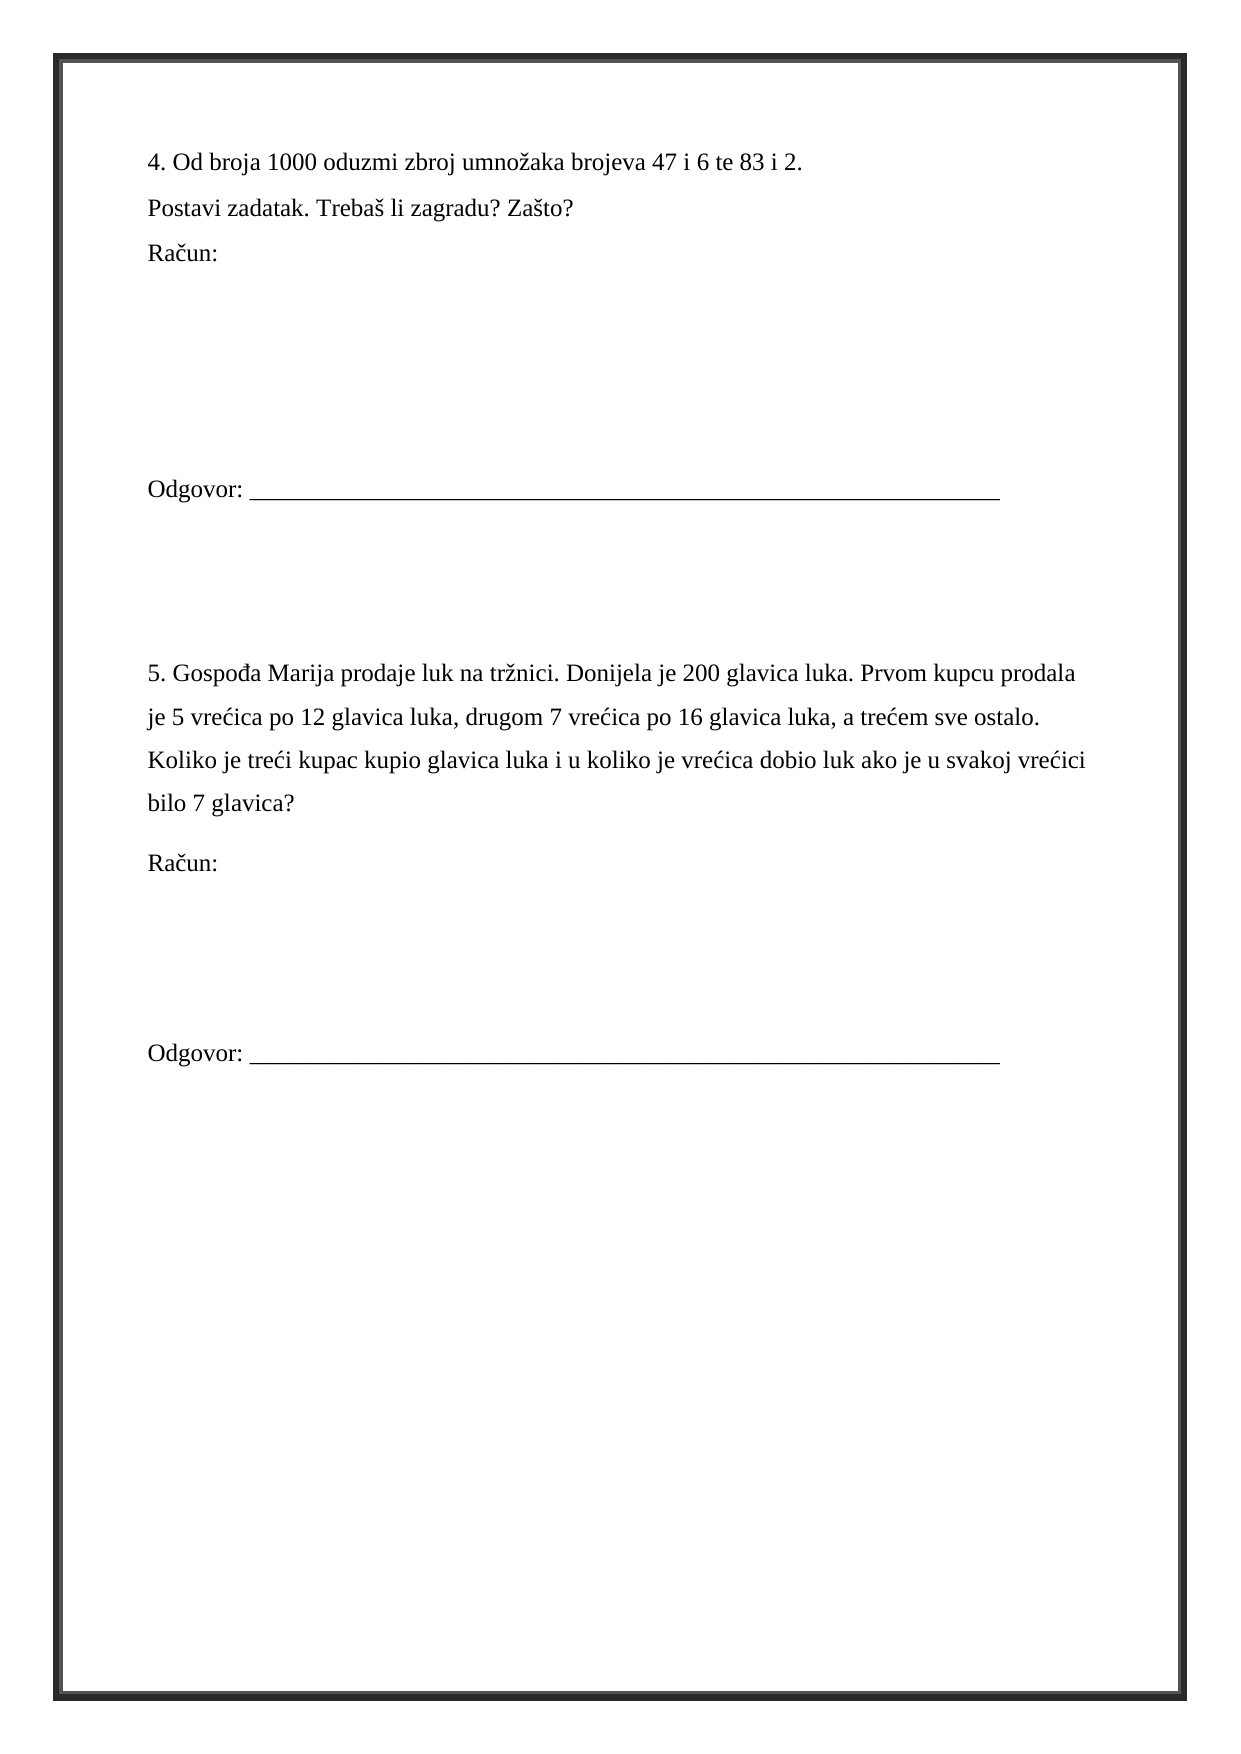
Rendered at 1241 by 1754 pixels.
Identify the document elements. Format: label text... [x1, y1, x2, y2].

text 5. Gospođa Marija prodaje luk na tržnici. Donijela je 200 glavica luka. Prvom kupcu prodala je 5 vrećica po 12 glavica luka, drugom 7 vrećica po 16 glavica luka, a trećem sve ostalo. Koliko je treći kupac kupio glavica luka i u koliko je vrećica dobio luk ako je u svakoj vrećici bilo 7 glavica? [147, 658, 1093, 817]
text Odgovor: ____________________________________________________________ [147, 1038, 1093, 1067]
text Račun: [147, 848, 1093, 876]
text Postavi zadatak. Trebaš li zagradu? Zašto? [147, 193, 1093, 222]
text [147, 474, 1093, 503]
text Račun: [147, 238, 1093, 267]
text 4. Od broja 1000 oduzmi zbroj umnožaka brojeva 47 i 6 te 83 i 2. [147, 147, 1093, 176]
